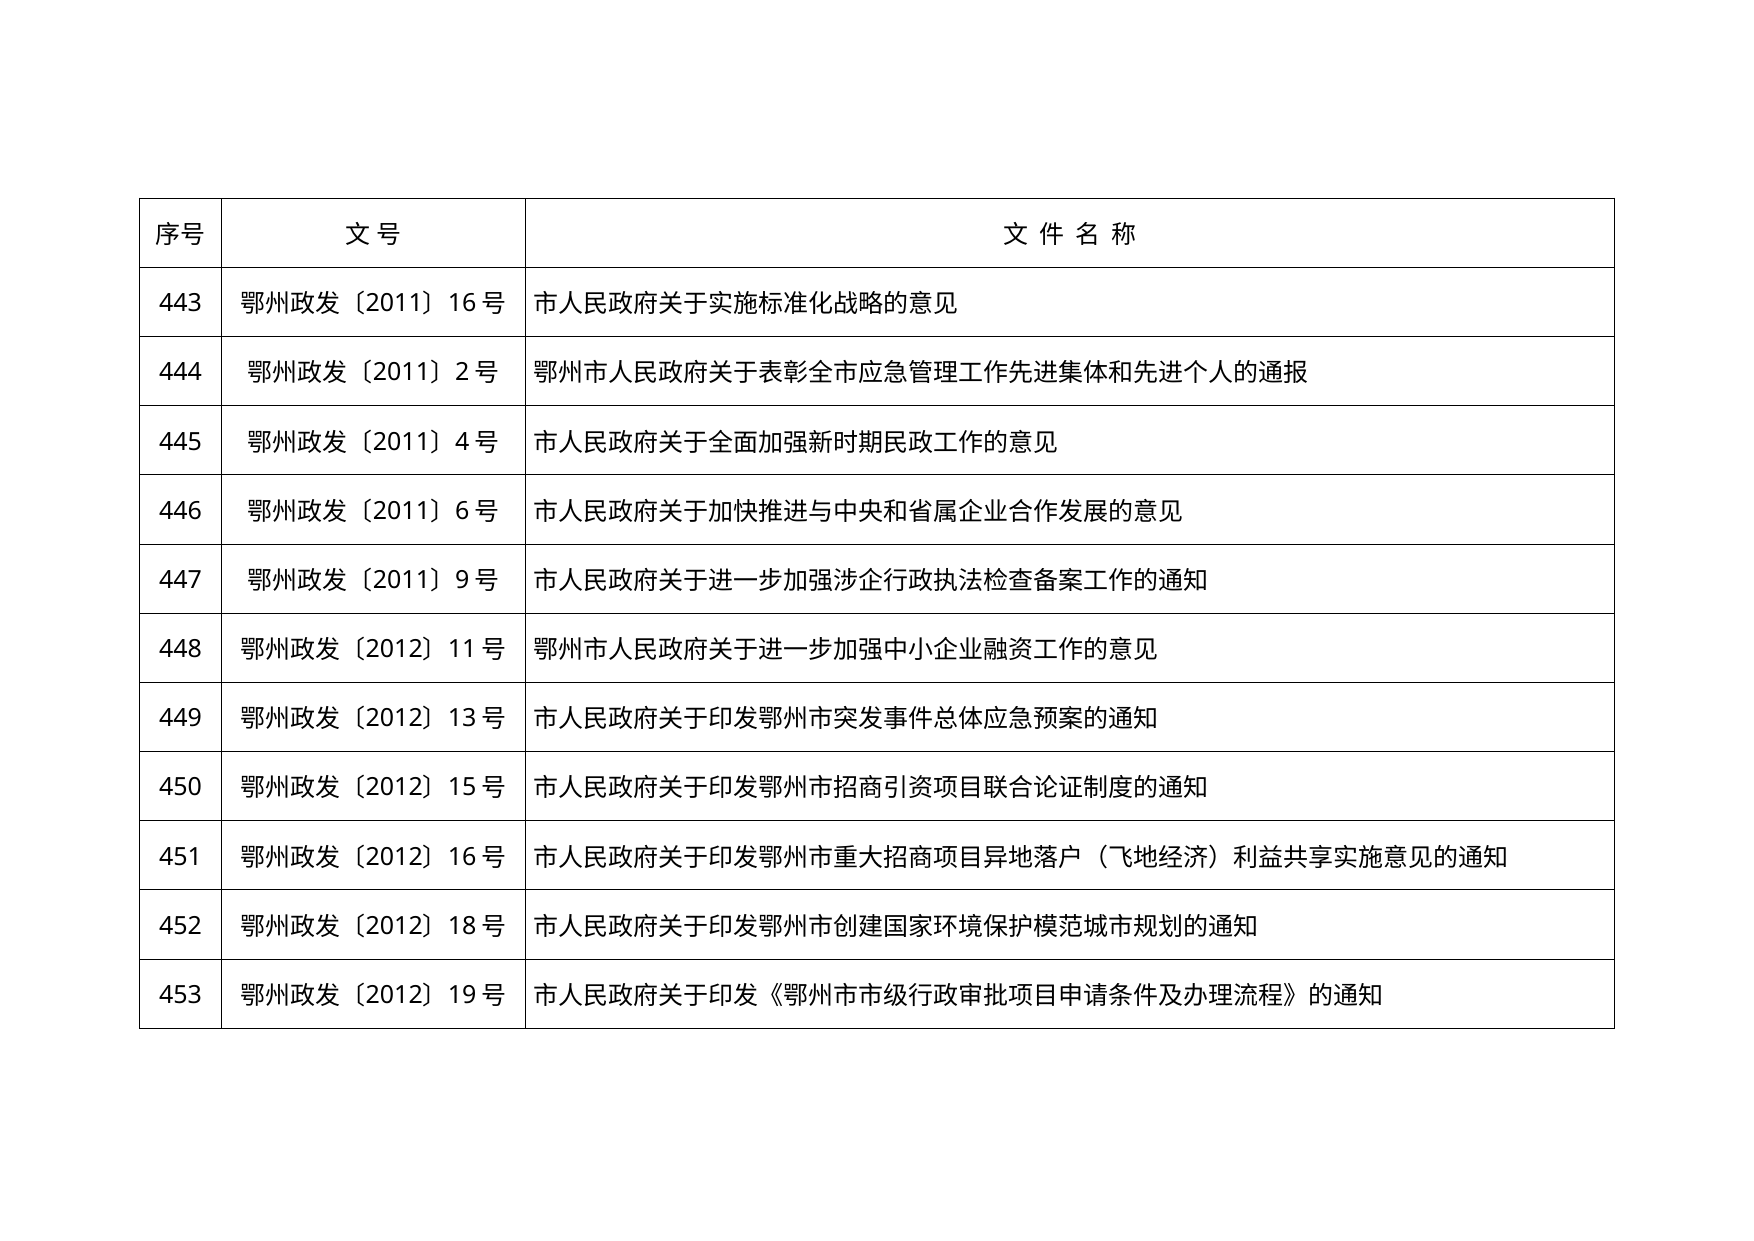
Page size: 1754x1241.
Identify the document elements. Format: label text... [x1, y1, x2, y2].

table_cell 448 [140, 614, 221, 682]
table_cell 443 [140, 268, 221, 336]
table_cell 鄂州政发〔2011〕16号 [222, 268, 525, 336]
table_header 序号 [140, 199, 221, 267]
table_cell 鄂州政发〔2011〕4号 [222, 406, 525, 474]
table_cell 鄂州政发〔2011〕2号 [222, 337, 525, 405]
table_cell 453 [140, 960, 221, 1028]
table_cell 449 [140, 683, 221, 751]
table_cell 鄂州政发〔2012〕16号 [222, 821, 525, 889]
table_cell 市人民政府关于印发鄂州市招商引资项目联合论证制度的通知 [526, 752, 1614, 820]
table_cell 鄂州政发〔2012〕11号 [222, 614, 525, 682]
table_header 文 号 [222, 199, 525, 267]
table_cell 447 [140, 545, 221, 613]
table_cell 市人民政府关于印发鄂州市突发事件总体应急预案的通知 [526, 683, 1614, 751]
table_cell 452 [140, 890, 221, 958]
table_cell 市人民政府关于进一步加强涉企行政执法检查备案工作的通知 [526, 545, 1614, 613]
table_cell 市人民政府关于印发《鄂州市市级行政审批项目申请条件及办理流程》的通知 [526, 960, 1614, 1028]
table_cell 市人民政府关于实施标准化战略的意见 [526, 268, 1614, 336]
table_cell 鄂州政发〔2011〕6号 [222, 475, 525, 543]
table_cell 446 [140, 475, 221, 543]
table_cell 鄂州政发〔2012〕18号 [222, 890, 525, 958]
table_cell 445 [140, 406, 221, 474]
table_cell 450 [140, 752, 221, 820]
table_cell 市人民政府关于全面加强新时期民政工作的意见 [526, 406, 1614, 474]
table_cell 鄂州市人民政府关于表彰全市应急管理工作先进集体和先进个人的通报 [526, 337, 1614, 405]
table_cell 444 [140, 337, 221, 405]
table_cell 451 [140, 821, 221, 889]
table_cell 市人民政府关于印发鄂州市创建国家环境保护模范城市规划的通知 [526, 890, 1614, 958]
table_cell 市人民政府关于印发鄂州市重大招商项目异地落户（飞地经济）利益共享实施意见的通知 [526, 821, 1614, 889]
table_cell 鄂州政发〔2012〕13号 [222, 683, 525, 751]
table_cell 鄂州政发〔2012〕15号 [222, 752, 525, 820]
table_cell 鄂州市人民政府关于进一步加强中小企业融资工作的意见 [526, 614, 1614, 682]
table_cell 鄂州政发〔2012〕19号 [222, 960, 525, 1028]
table_header 文 件 名 称 [526, 199, 1614, 267]
table_cell 鄂州政发〔2011〕9号 [222, 545, 525, 613]
table_cell 市人民政府关于加快推进与中央和省属企业合作发展的意见 [526, 475, 1614, 543]
